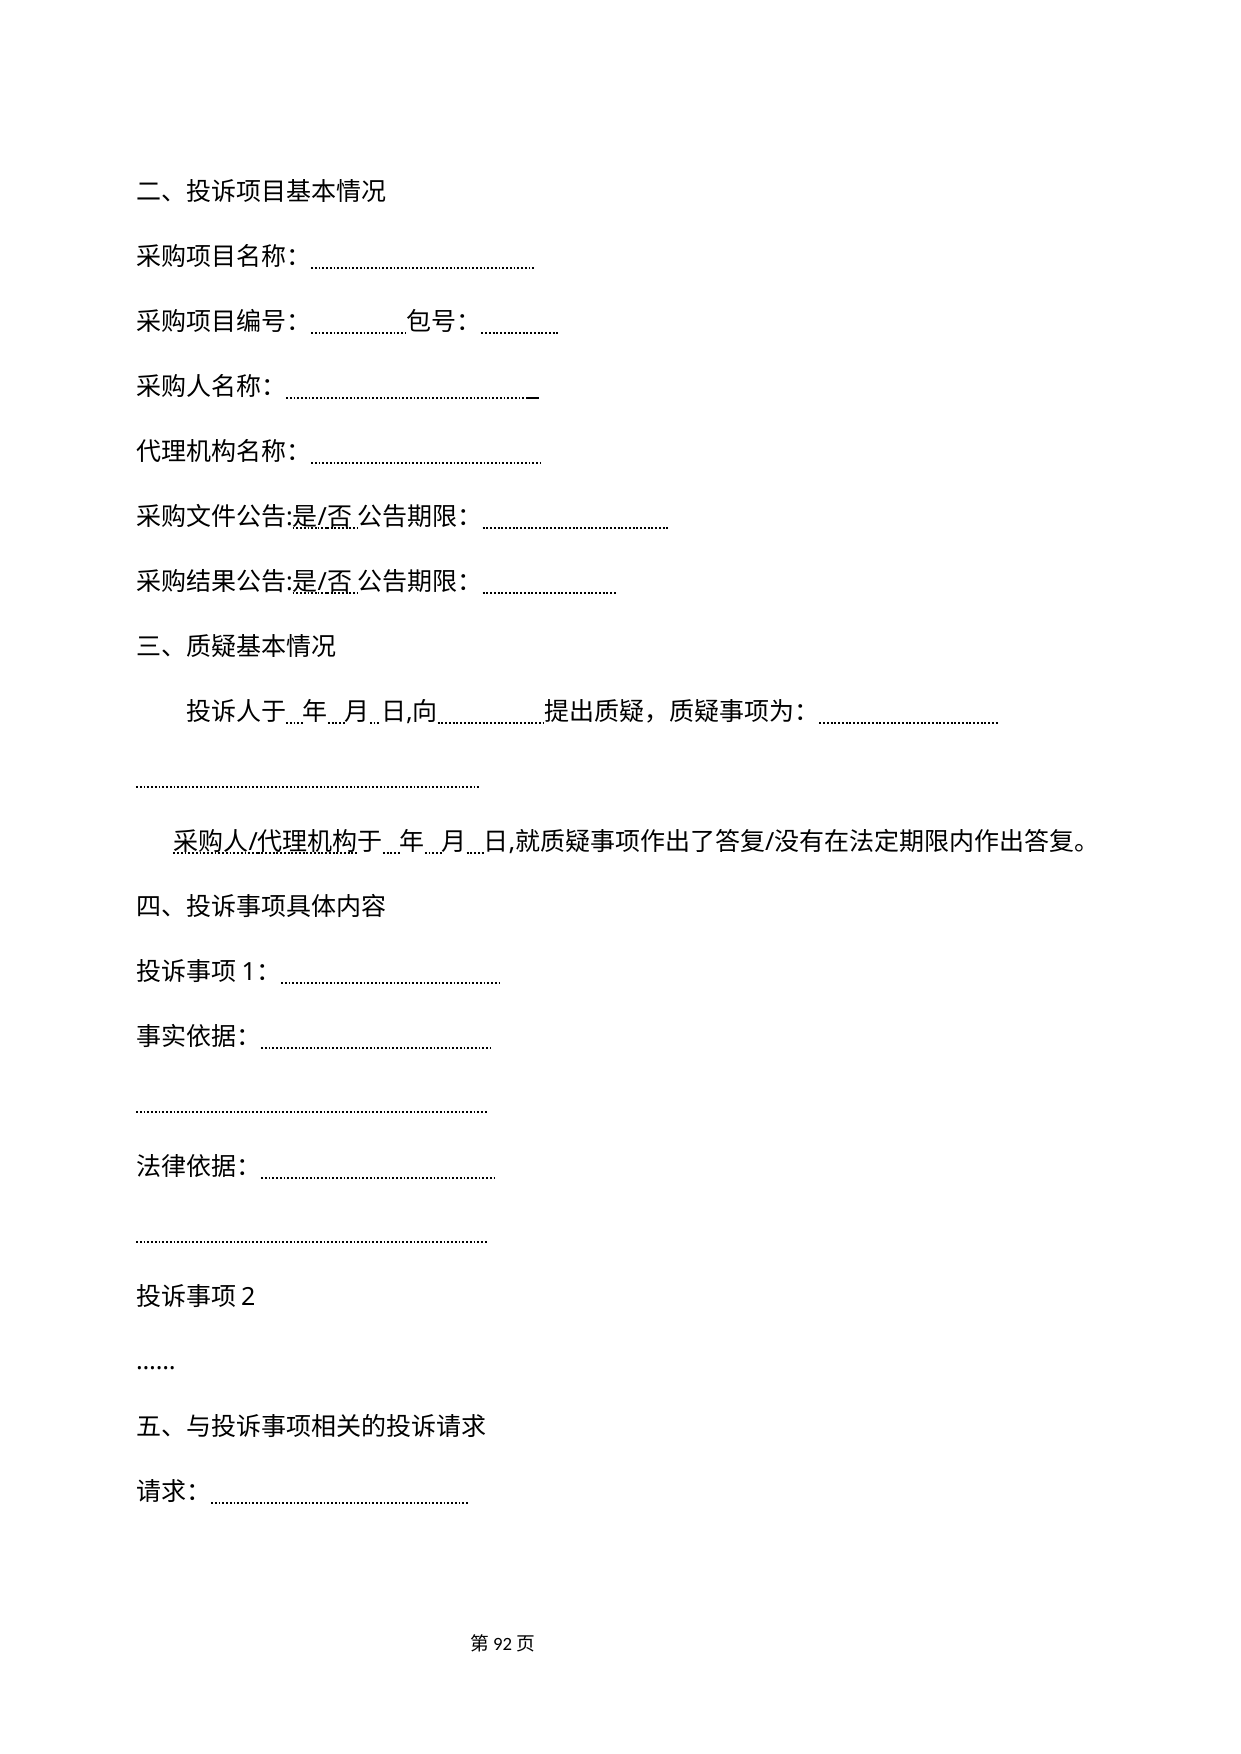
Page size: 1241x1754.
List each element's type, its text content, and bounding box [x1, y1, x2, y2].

text …… [136, 1327, 1104, 1392]
text 采购人名称： [136, 352, 1104, 417]
text 代理机构名称： [136, 417, 1104, 482]
text 投诉事项 1： [136, 937, 1104, 1002]
text 采购结果公告:是/否 公告期限： [136, 547, 1104, 612]
text 法律依据： [136, 1132, 1104, 1197]
text 事实依据： [136, 1002, 1104, 1067]
text 四、投诉事项具体内容 [136, 872, 1104, 937]
text 请求： [136, 1457, 1104, 1522]
text 采购文件公告:是/否 公告期限： [136, 482, 1104, 547]
text 投诉事项2 [136, 1262, 1104, 1327]
text 采购项目编号： 包号： [136, 287, 1104, 352]
text 投诉人于 年 月 日,向 提出质疑，质疑事项为： [136, 677, 1104, 742]
text 采购项目名称： [136, 222, 1104, 287]
text 二、投诉项目基本情况 [136, 157, 1104, 222]
text 三、质疑基本情况 [136, 612, 1104, 677]
text 五、与投诉事项相关的投诉请求 [136, 1392, 1104, 1457]
text 采购人/代理机构于 年 月 日,就质疑事项作出了答复/没有在法定期限内作出答复。 [136, 807, 1104, 872]
